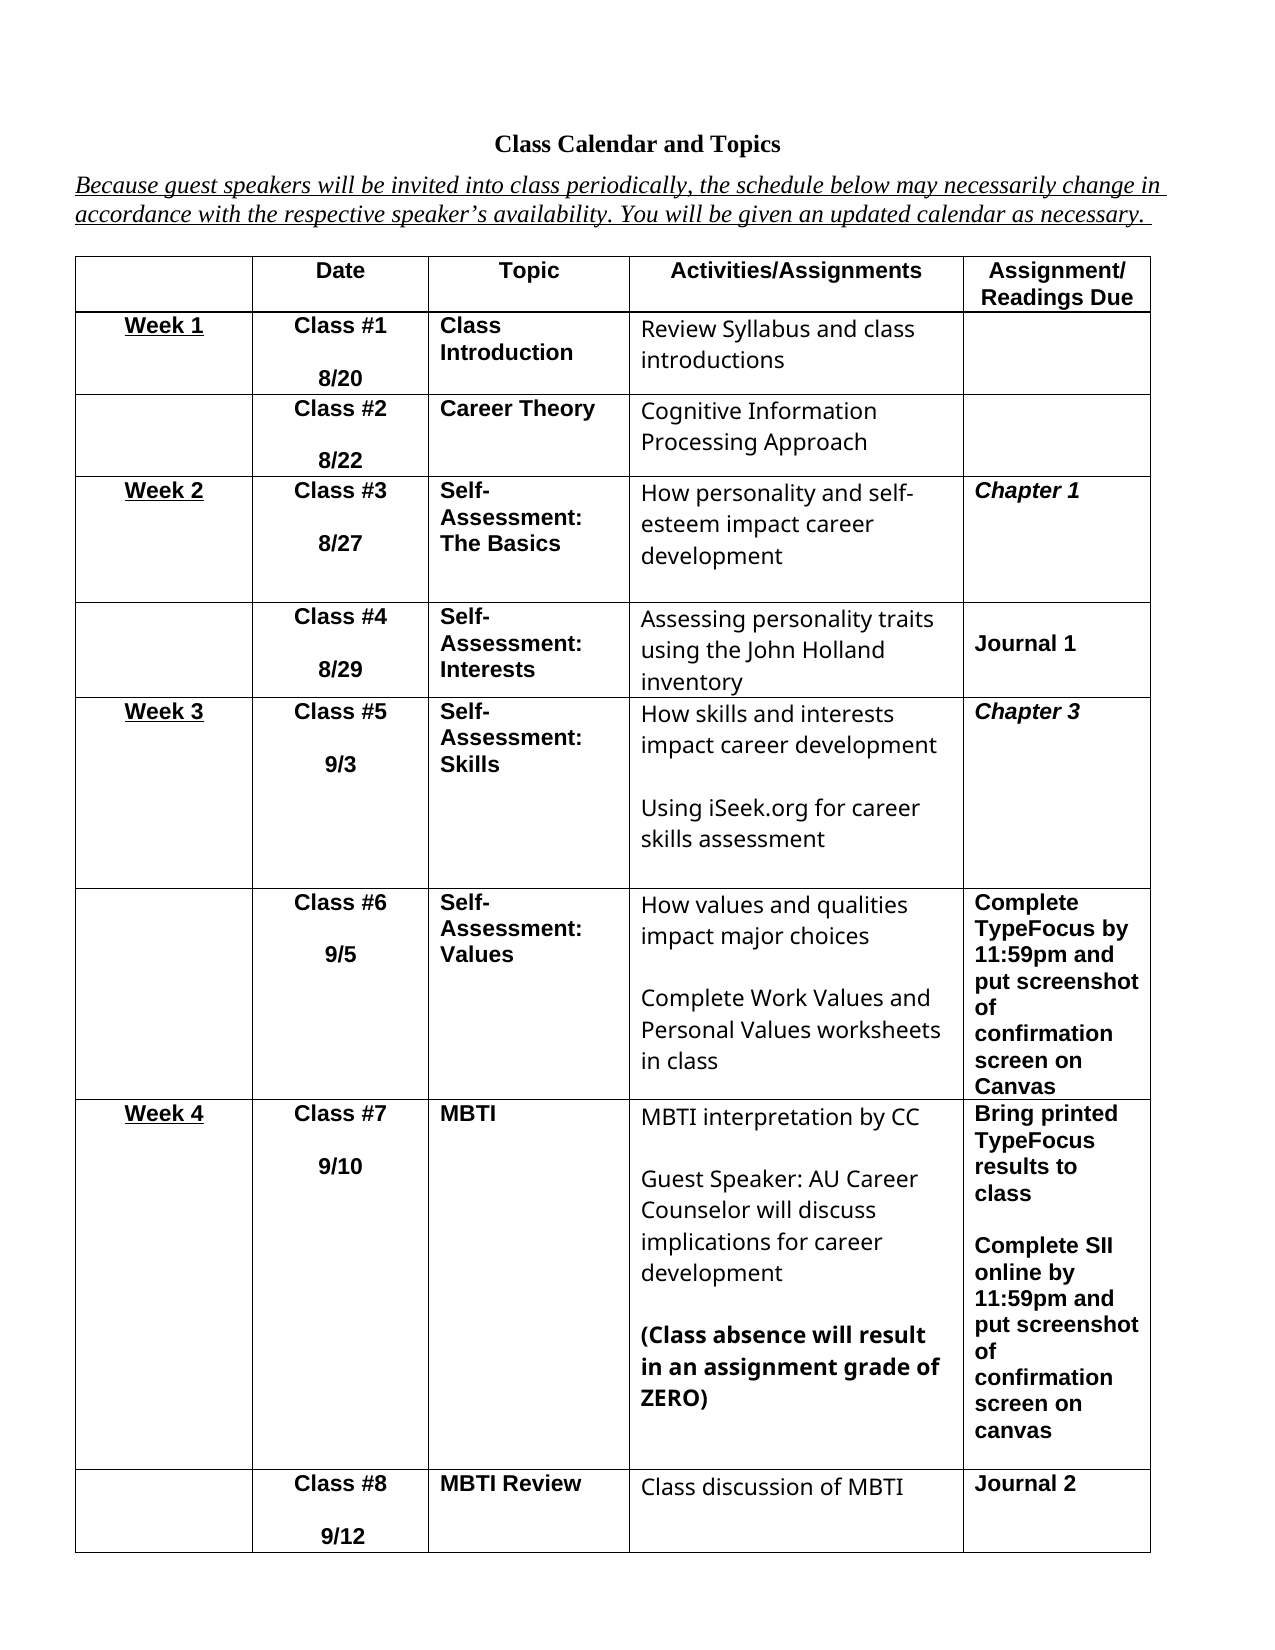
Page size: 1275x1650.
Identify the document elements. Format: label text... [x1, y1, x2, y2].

table_cell [964, 313, 1150, 394]
table_cell Journal 2 [964, 1470, 1150, 1552]
table_cell Chapter 1 [964, 477, 1150, 602]
table_cell [76, 603, 252, 697]
table_cell Week 1 [76, 313, 252, 394]
table_cell MBTI Review [429, 1470, 629, 1552]
table_cell Class #2 8/22 [253, 395, 428, 476]
subtitle Class Calendar and Topics [75, 129, 1200, 157]
table_cell Class discussion of MBTI [630, 1470, 963, 1552]
table_cell Self-Assessment: Skills [429, 698, 629, 887]
table_cell Class #3 8/27 [253, 477, 428, 602]
table_cell Class #1 8/20 [253, 313, 428, 394]
table_header Activities/Assignments [630, 257, 963, 311]
table_cell [964, 395, 1150, 476]
table_cell How personality and self-esteem impact career development [630, 477, 963, 602]
table_cell Class Introduction [429, 313, 629, 394]
table_cell Class #6 9/5 [253, 889, 428, 1099]
table_cell Class #7 9/10 [253, 1100, 428, 1469]
table_header Date [253, 257, 428, 311]
table_header Topic [429, 257, 629, 311]
table_cell Self-Assessment: Values [429, 889, 629, 1099]
table_cell Complete TypeFocus by 11:59pm and put screenshot of confirmation screen on Canvas [964, 889, 1150, 1099]
table_cell Cognitive Information Processing Approach [630, 395, 963, 476]
table_cell [76, 395, 252, 476]
text Because guest speakers will be invited into class periodically, the schedule below may necessarily change in accordance with the respective speaker’s availability. You will be given an updated calendar as necessary. [75, 170, 1200, 227]
table_cell Class #8 9/12 [253, 1470, 428, 1552]
table_cell MBTI [429, 1100, 629, 1469]
table_header Assignment/ Readings Due [964, 257, 1150, 311]
table_cell How skills and interests impact career development Using iSeek.org for career skills assessment [630, 698, 963, 887]
table_cell [76, 1470, 252, 1552]
table_cell Week 2 [76, 477, 252, 602]
table_cell MBTI interpretation by CC Guest Speaker: AU Career Counselor will discuss implications for career development (Class absence will result in an assignment grade of ZERO) [630, 1100, 963, 1469]
table_cell How values and qualities impact major choices Complete Work Values and Personal Values worksheets in class [630, 889, 963, 1099]
table_cell Self-Assessment: Interests [429, 603, 629, 697]
table_cell Assessing personality traits using the John Holland inventory [630, 603, 963, 697]
table_cell Self-Assessment: The Basics [429, 477, 629, 602]
table_cell Class #5 9/3 [253, 698, 428, 887]
table_cell Class #4 8/29 [253, 603, 428, 697]
table_cell Chapter 3 [964, 698, 1150, 887]
table_cell [76, 889, 252, 1099]
table_cell Journal 1 [964, 603, 1150, 697]
table_cell Week 3 [76, 698, 252, 887]
table_header [76, 257, 252, 311]
table_cell Week 4 [76, 1100, 252, 1469]
table_cell Bring printed TypeFocus results to class Complete SII online by 11:59pm and put screenshot of confirmation screen on canvas [964, 1100, 1150, 1469]
table_cell Review Syllabus and class introductions [630, 313, 963, 394]
table_cell Career Theory [429, 395, 629, 476]
